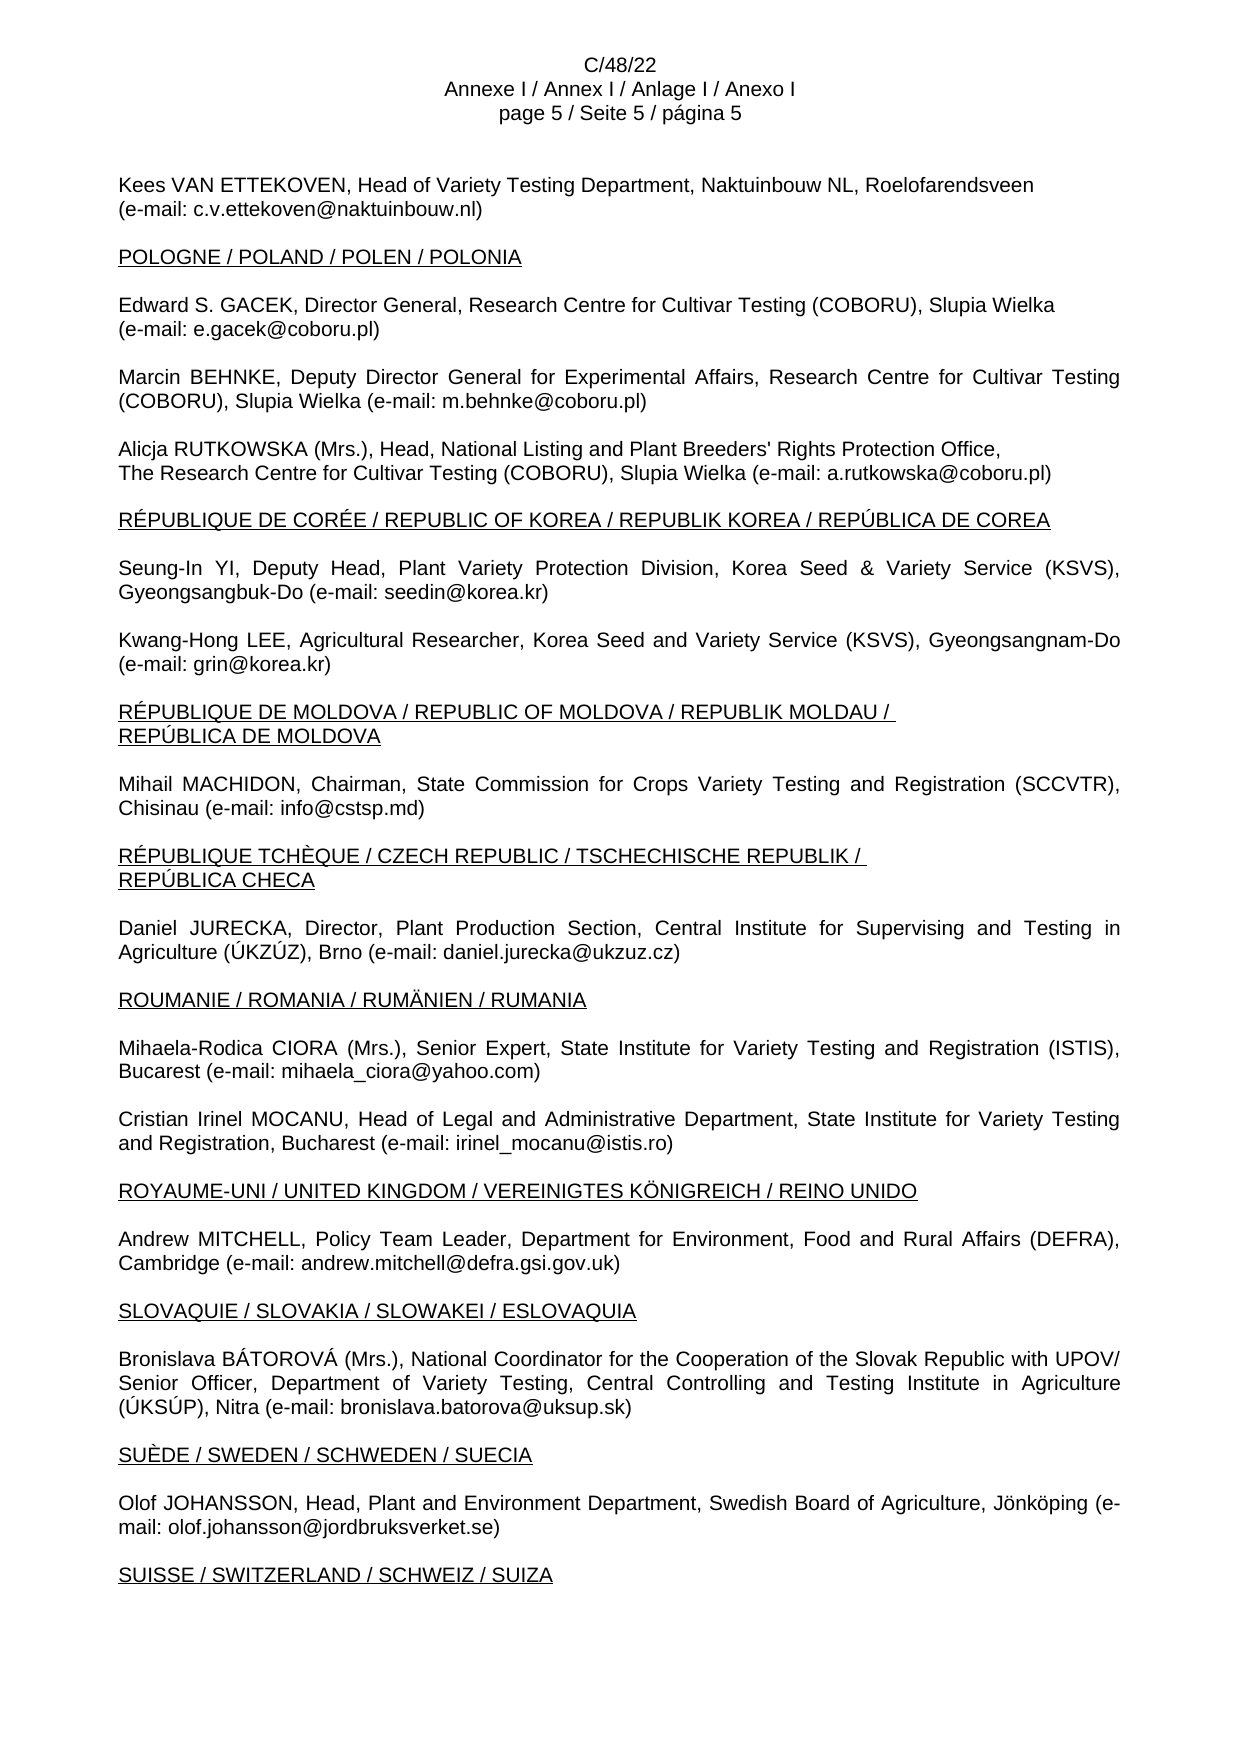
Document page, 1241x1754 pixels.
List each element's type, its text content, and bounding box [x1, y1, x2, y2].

text Cristian Irinel MOCANU, Head of Legal and Administrative Department, State Institute for Variety Testing and Registration, Bucharest (e-mail: irinel_mocanu@istis.ro) [118, 1107, 1122, 1155]
text RÉPUBLIQUE DE CORÉE / REPUBLIC OF KOREA / REPUBLIK KOREA / REPÚBLICA DE COREA [118, 508, 1122, 532]
text Marcin BEHNKE, Deputy Director General for Experimental Affairs, Research Centre for Cultivar Testing (COBORU), Slupia Wielka (e-mail: m.behnke@coboru.pl) [118, 364, 1122, 412]
text ROYAUME-UNI / UNITED KINGDOM / VEREINIGTES KÖNIGREICH / REINO UNIDO [118, 1179, 1122, 1203]
text Mihaela-Rodica CIORA (Mrs.), Senior Expert, State Institute for Variety Testing and Registration (ISTIS), Bucarest (e-mail: mihaela_ciora@yahoo.com) [118, 1035, 1122, 1083]
text SUISSE / SWITZERLAND / SCHWEIZ / SUIZA [118, 1562, 1122, 1586]
text (e-mail: c.v.ettekoven@naktuinbouw.nl) [118, 197, 1122, 221]
text ROUMANIE / ROMANIA / RUMÄNIEN / RUMANIA [118, 987, 1122, 1011]
text SUÈDE / SWEDEN / SCHWEDEN / SUECIA [118, 1443, 1122, 1467]
text RÉPUBLIQUE DE MOLDOVA / REPUBLIC OF MOLDOVA / REPUBLIK MOLDAU / [118, 700, 1122, 724]
text Alicja RUTKOWSKA (Mrs.), Head, National Listing and Plant Breeders' Rights Protection Office, [118, 436, 1122, 460]
text (e-mail: e.gacek@coboru.pl) [118, 317, 1122, 341]
text Seung-In YI, Deputy Head, Plant Variety Protection Division, Korea Seed & Variety Service (KSVS), Gyeongsangbuk-Do (e-mail: seedin@korea.kr) [118, 556, 1122, 604]
text REPÚBLICA CHECA [118, 868, 1122, 892]
text The Research Centre for Cultivar Testing (COBORU), Slupia Wielka (e-mail: a.rutkowska@coboru.pl) [118, 460, 1122, 484]
text RÉPUBLIQUE TCHÈQUE / CZECH REPUBLIC / TSCHECHISCHE REPUBLIK / [118, 844, 1122, 868]
text POLOGNE / POLAND / POLEN / POLONIA [118, 245, 1122, 269]
text REPÚBLICA DE MOLDOVA [118, 724, 1122, 748]
text Olof JOHANSSON, Head, Plant and Environment Department, Swedish Board of Agriculture, Jönköping (e-mail: olof.johansson@jordbruksverket.se) [118, 1491, 1122, 1538]
text SLOVAQUIE / SLOVAKIA / SLOWAKEI / ESLOVAQUIA [118, 1299, 1122, 1323]
text Mihail MACHIDON, Chairman, State Commission for Crops Variety Testing and Registration (SCCVTR), Chisinau (e-mail: info@cstsp.md) [118, 772, 1122, 820]
text Kees VAN ETTEKOVEN, Head of Variety Testing Department, Naktuinbouw NL, Roelofarendsveen [118, 173, 1122, 197]
text Daniel JURECKA, Director, Plant Production Section, Central Institute for Supervising and Testing in Agriculture (ÚKZÚZ), Brno (e-mail: daniel.jurecka@ukzuz.cz) [118, 916, 1122, 963]
text Edward S. GACEK, Director General, Research Centre for Cultivar Testing (COBORU), Slupia Wielka [118, 293, 1122, 317]
text Bronislava BÁTOROVÁ (Mrs.), National Coordinator for the Cooperation of the Slovak Republic with UPOV/ Senior Officer, Department of Variety Testing, Central Controlling and Testing Institute in Agriculture (ÚKSÚP), Nitra (e-mail: bronislava.batorova@uksup.sk) [118, 1347, 1122, 1419]
text Andrew MITCHELL, Policy Team Leader, Department for Environment, Food and Rural Affairs (DEFRA), Cambridge (e-mail: andrew.mitchell@defra.gsi.gov.uk) [118, 1227, 1122, 1275]
text Kwang-Hong LEE, Agricultural Researcher, Korea Seed and Variety Service (KSVS), Gyeongsangnam-Do (e-mail: grin@korea.kr) [118, 628, 1122, 676]
